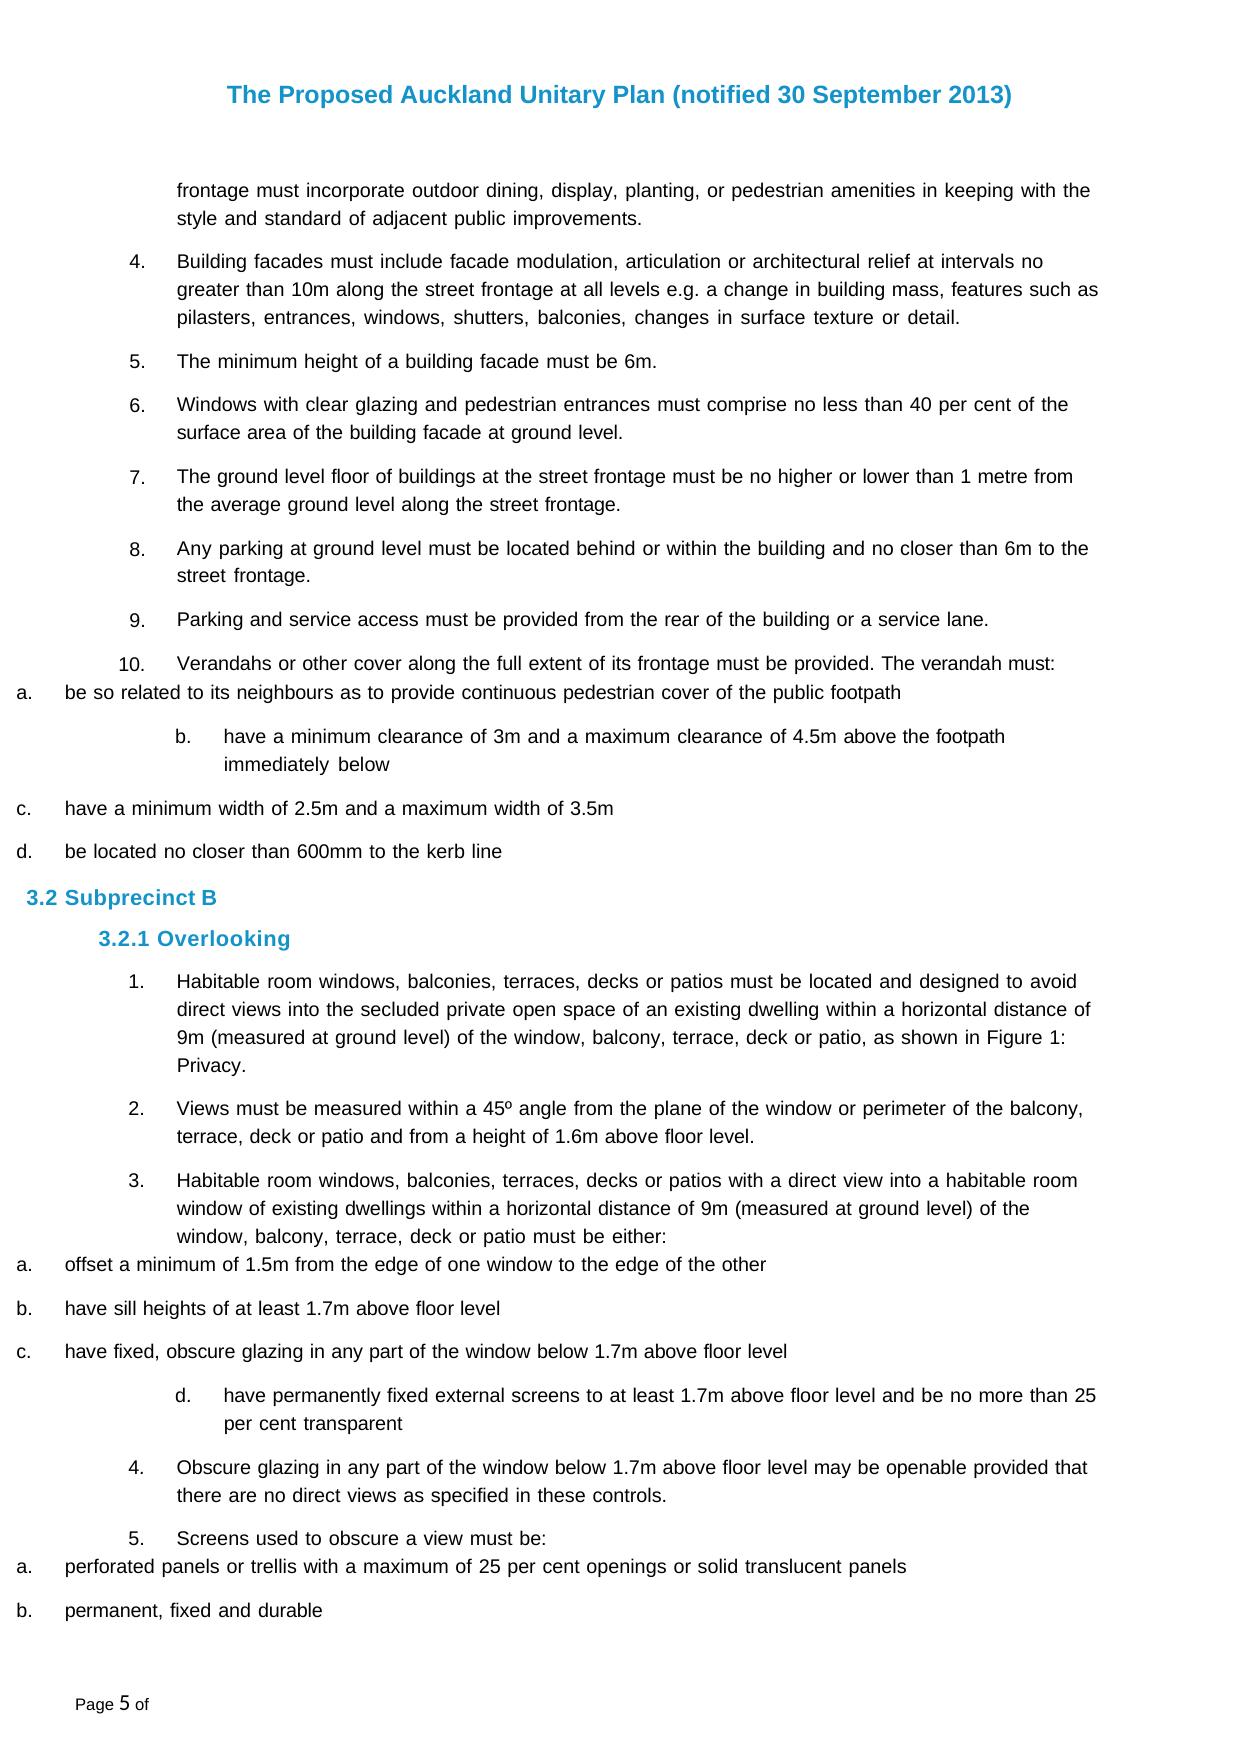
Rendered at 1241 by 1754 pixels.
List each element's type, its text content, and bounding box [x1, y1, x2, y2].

text frontage must incorporate outdoor dining, display, planting, or pedestrian amenities in keeping with the style and standard of adjacent public improvements. [177, 178, 1098, 229]
text Windows with clear glazing and pedestrian entrances must comprise no less than 40 per cent of the surface area of the building facade at ground level. [177, 393, 1079, 444]
text 9. [64, 609, 146, 632]
list Habitable room windows, balconies, terraces, decks or patios must be located and designed to avoid direct views into the secluded private open space of an existing dwelling within a horizontal distance of 9m (measured at ground level) of the window, balcony, terrace, deck or patio, as shown in Figure 1: Privacy. [128, 970, 1096, 1076]
text 6. [64, 394, 146, 416]
list have a minimum width of 2.5m and a maximum width of 3.5m [16, 796, 1119, 819]
list Screens used to obscure a view must be: [128, 1527, 1119, 1550]
text Verandahs or other cover along the full extent of its frontage must be provided. The verandah must: [177, 652, 1119, 674]
list perforated panels or trellis with a maximum of 25 per cent openings or solid translucent panels [16, 1555, 1119, 1578]
text 4. [64, 250, 146, 273]
text Parking and service access must be provided from the rear of the building or a service lane. [177, 608, 1119, 631]
text 5. [64, 350, 146, 373]
list Obscure glazing in any part of the window below 1.7m above floor level may be openable provided that there are no direct views as specified in these controls. [128, 1456, 1091, 1506]
list Overlooking [98, 926, 1119, 951]
text 7. [64, 466, 146, 488]
list have permanently fixed external screens to at least 1.7m above floor level and be no more than 25 per cent transparent [175, 1384, 1102, 1434]
subtitle Sub­precinct B [26, 885, 1119, 910]
list offset a minimum of 1.5m from the edge of one window to the edge of the other [16, 1253, 1119, 1275]
text Any parking at ground level must be located behind or within the building and no closer than 6m to the street frontage. [177, 536, 1094, 587]
text Building facades must include facade modulation, articulation or architectural relief at intervals no greater than 10m along the street frontage at all levels e.g. a change in building mass, features such as pilasters, entrances, windows, shutters, balconies, changes in surface texture or detail. [177, 250, 1107, 329]
text 10. [64, 653, 145, 676]
list have fixed, obscure glazing in any part of the window below 1.7m above floor level [16, 1340, 1119, 1363]
list Views must be measured within a 45º angle from the plane of the window or perimeter of the balcony, terrace, deck or patio and from a height of 1.6m above floor level. [128, 1097, 1088, 1148]
text The ground level floor of buildings at the street frontage must be no higher or lower than 1 metre from the average ground level along the street frontage. [177, 465, 1079, 516]
text The minimum height of a building facade must be 6m. [177, 349, 1119, 372]
list have a minimum clearance of 3m and a maximum clearance of 4.5m above the footpath immediately below [175, 725, 1010, 776]
list permanent, fixed and durable [16, 1599, 1119, 1622]
list be located no closer than 600mm to the kerb line [16, 840, 1119, 863]
text 8. [64, 537, 146, 560]
list have sill heights of at least 1.7m above floor level [16, 1296, 1119, 1319]
list be so related to its neighbours as to provide continuous pedestrian cover of the public footpath [16, 681, 1119, 704]
list Habitable room windows, balconies, terraces, decks or patios with a direct view into a habitable room window of existing dwellings within a horizontal distance of 9m (measured at ground level) of the window, balcony, terrace, deck or patio must be either: [128, 1169, 1087, 1247]
